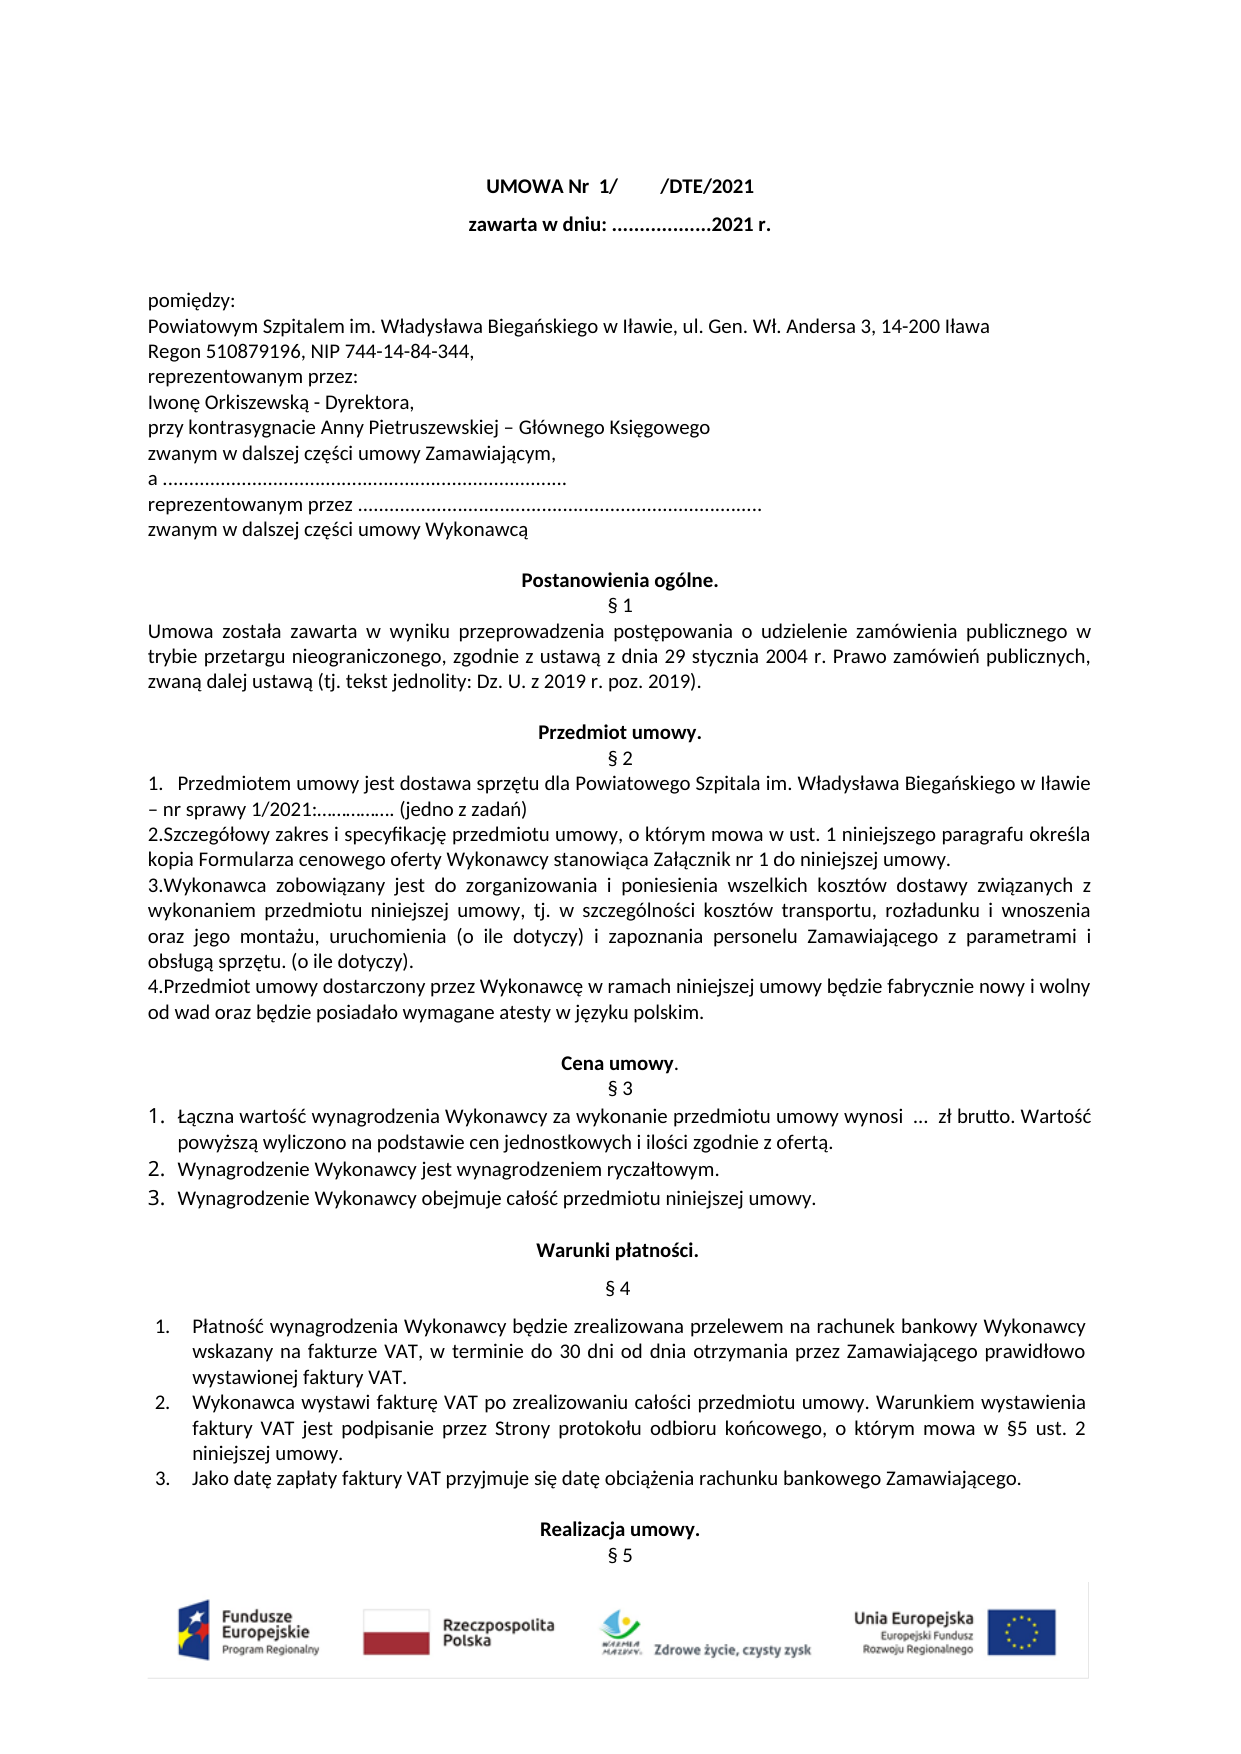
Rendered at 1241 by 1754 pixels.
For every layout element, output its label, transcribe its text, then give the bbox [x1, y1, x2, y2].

text przy kontrasygnacie Anny Pietruszewskiej – Głównego Księgowego [148, 414, 1093, 440]
list Jako datę zapłaty faktury VAT przyjmuje się datę obciążenia rachunku bankowego Zamawiającego. [155, 1466, 1087, 1491]
title zawarta w dniu: ..................2021 r. [148, 211, 1093, 237]
text Przedmiot umowy. [148, 719, 1093, 745]
text Cena umowy. [148, 1050, 1093, 1075]
text § 3 [148, 1075, 1093, 1101]
list Przedmiotem umowy jest dostawa sprzętu dla Powiatowego Szpitala im. Władysława Biegańskiego w Iławie – nr sprawy 1/2021:……………. (jedno z zadań) [148, 770, 1093, 821]
text 4.Przedmiot umowy dostarczony przez Wykonawcę w ramach niniejszej umowy będzie fabrycznie nowy i wolny od wad oraz będzie posiadało wymagane atesty w języku polskim. [148, 974, 1093, 1024]
text Powiatowym Szpitalem im. Władysława Biegańskiego w Iławie, ul. Gen. Wł. Andersa 3, 14-200 Iława [148, 313, 1093, 338]
title UMOWA Nr 1/ /DTE/2021 [133, 173, 1093, 198]
text Realizacja umowy. [148, 1516, 1093, 1542]
text § 1 [148, 592, 1093, 618]
text zwanym w dalszej części umowy Zamawiającym, [148, 440, 1093, 465]
text § 4 [148, 1275, 1087, 1300]
list Łączna wartość wynagrodzenia Wykonawcy za wykonanie przedmiotu umowy wynosi … zł brutto. Wartość powyższą wyliczono na podstawie cen jednostkowych i ilości zgodnie z ofertą. [148, 1101, 1093, 1154]
text reprezentowanym przez: [148, 364, 1093, 389]
text Iwonę Orkiszewską - Dyrektora, [148, 389, 1093, 414]
picture [147, 1582, 1093, 1681]
text reprezentowanym przez ............................................................................. [148, 491, 1093, 516]
list Płatność wynagrodzenia Wykonawcy będzie zrealizowana przelewem na rachunek bankowy Wykonawcy wskazany na fakturze VAT, w terminie do 30 dni od dnia otrzymania przez Zamawiającego prawidłowo wystawionej faktury VAT. [154, 1313, 1087, 1389]
text zwanym w dalszej części umowy Wykonawcą [148, 516, 1093, 542]
text Umowa została zawarta w wyniku przeprowadzenia postępowania o udzielenie zamówienia publicznego w trybie przetargu nieograniczonego, zgodnie z ustawą z dnia 29 stycznia 2004 r. Prawo zamówień publicznych, zwaną dalej ustawą (tj. tekst jednolity: Dz. U. z 2019 r. poz. 2019). [148, 618, 1093, 694]
text pomiędzy: [148, 287, 1093, 313]
text 3.Wykonawca zobowiązany jest do zorganizowania i poniesienia wszelkich kosztów dostawy związanych z wykonaniem przedmiotu niniejszej umowy, tj. w szczególności kosztów transportu, rozładunku i wnoszenia oraz jego montażu, uruchomienia (o ile dotyczy) i zapoznania personelu Zamawiającego z parametrami i obsługą sprzętu. (o ile dotyczy). [148, 872, 1093, 974]
text 2.Szczegółowy zakres i specyfikację przedmiotu umowy, o którym mowa w ust. 1 niniejszego paragrafu określa kopia Formularza cenowego oferty Wykonawcy stanowiąca Załącznik nr 1 do niniejszej umowy. [148, 821, 1093, 872]
text a ............................................................................. [148, 465, 1093, 491]
text Warunki płatności. [148, 1237, 1087, 1262]
text Regon 510879196, NIP 744-14-84-344, [148, 338, 1093, 364]
list Wynagrodzenie Wykonawcy jest wynagrodzeniem ryczałtowym. [148, 1154, 1093, 1183]
text § 2 [148, 745, 1093, 770]
list Wynagrodzenie Wykonawcy obejmuje całość przedmiotu niniejszej umowy. [148, 1183, 1093, 1211]
text § 5 [148, 1542, 1093, 1567]
list Wykonawca wystawi fakturę VAT po zrealizowaniu całości przedmiotu umowy. Warunkiem wystawienia faktury VAT jest podpisanie przez Strony protokołu odbioru końcowego, o którym mowa w §5 ust. 2 niniejszej umowy. [154, 1389, 1087, 1466]
text Postanowienia ogólne. [148, 567, 1093, 592]
